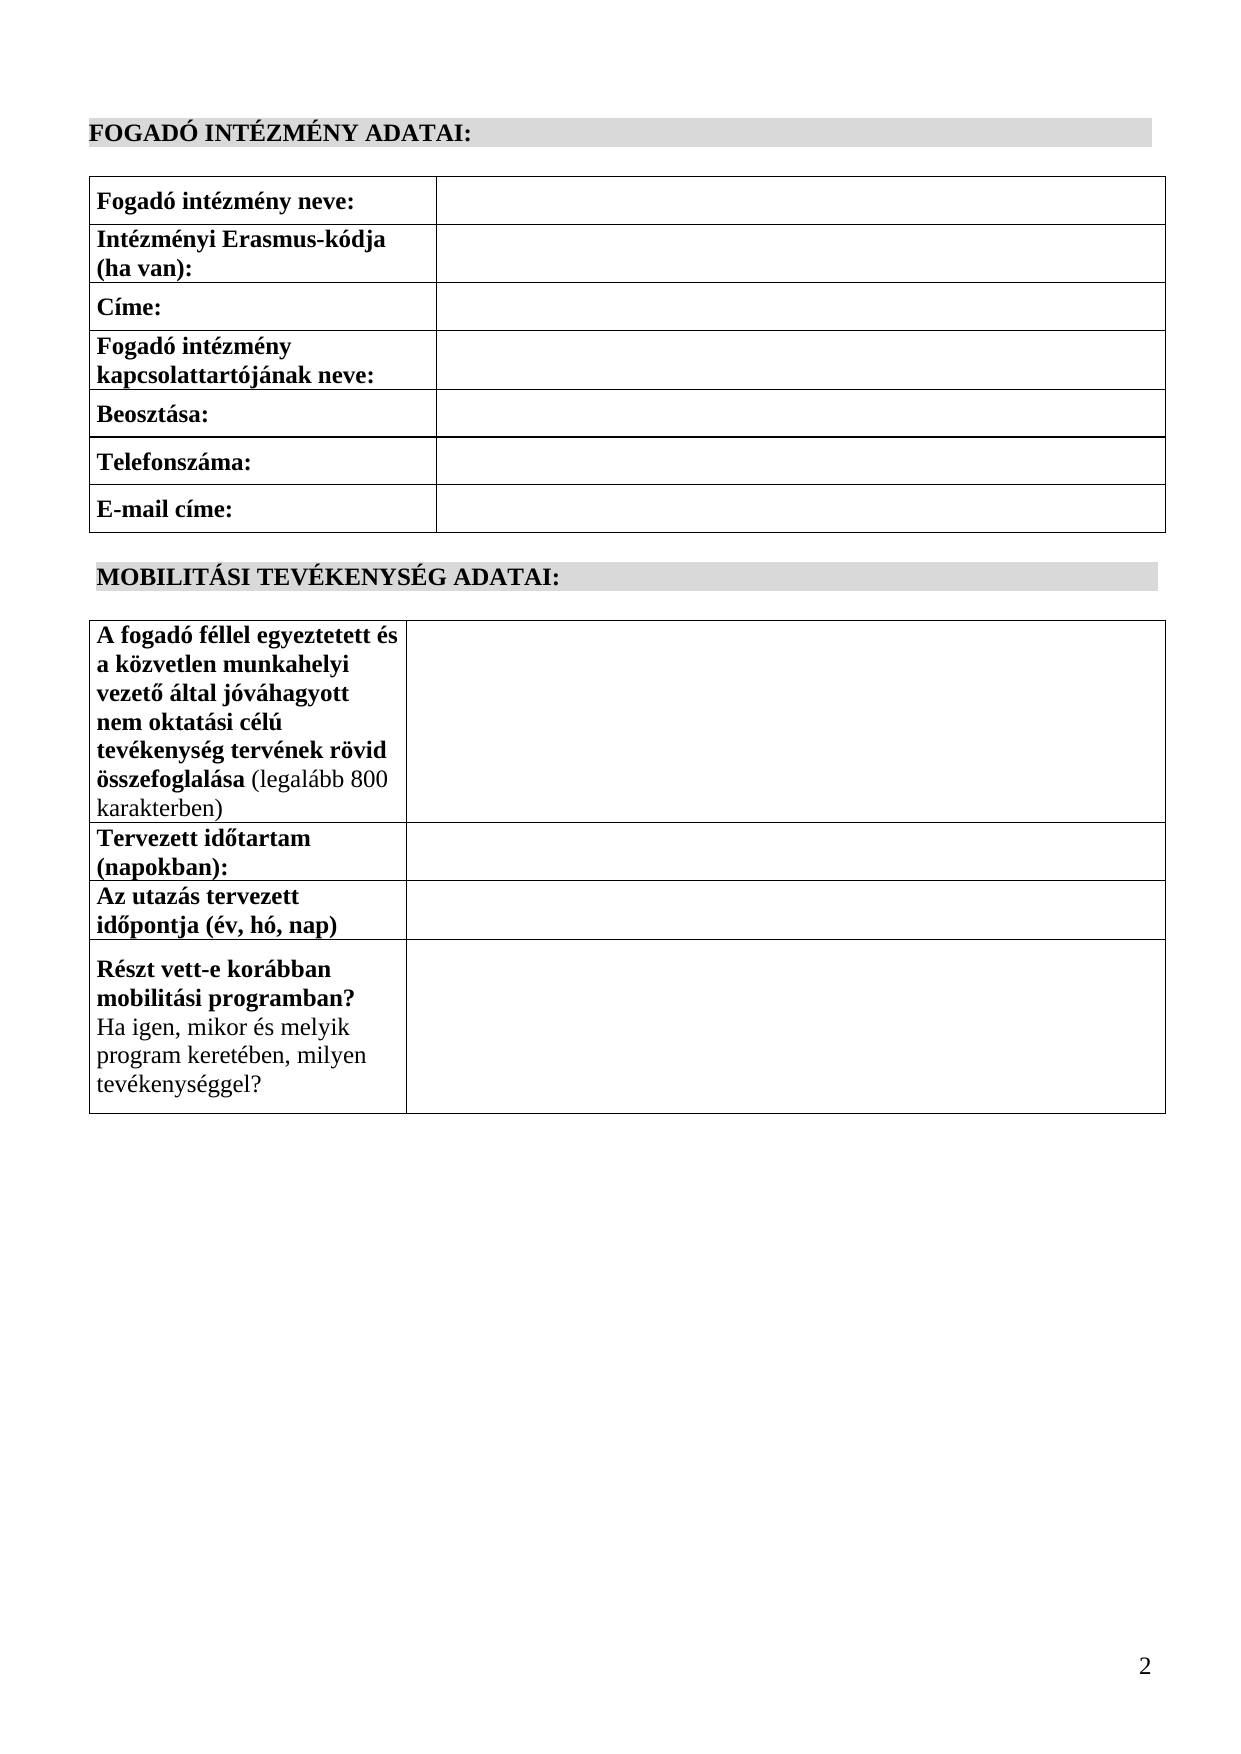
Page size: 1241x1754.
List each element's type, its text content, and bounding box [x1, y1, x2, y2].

text FOGADÓ INTÉZMÉNY ADATAI: [89, 118, 1152, 147]
table_cell [407, 881, 1165, 939]
table_cell [407, 621, 1165, 822]
table_cell Intézményi Erasmus-kódja (ha van): [90, 225, 436, 282]
table_cell [407, 823, 1165, 880]
table_cell [437, 390, 1165, 436]
table_cell E-mail címe: [90, 485, 436, 532]
table_header Fogadó intézmény neve: [90, 177, 436, 223]
table_cell A fogadó féllel egyeztetett és a közvetlen munkahelyi vezető által jóváhagyott nem oktatási célú tevékenység tervének rövid összefoglalása (legalább 800 karakterben) [90, 621, 406, 822]
table_cell [437, 331, 1165, 388]
table_cell [437, 283, 1165, 330]
table_cell Telefonszáma: [90, 438, 436, 484]
table_cell [437, 225, 1165, 282]
table_cell Beosztása: [90, 390, 436, 436]
table_cell MOBILITÁSI TEVÉKENYSÉG ADATAI: [89, 533, 1165, 619]
table_cell [407, 940, 1165, 1112]
table_cell Az utazás tervezett időpontja (év, hó, nap) [90, 881, 406, 939]
table_cell Fogadó intézmény kapcsolattartójának neve: [90, 331, 436, 388]
table_header [437, 177, 1165, 223]
table_cell Részt vett-e korábban mobilitási programban? Ha igen, mikor és melyik program keretében, milyen tevékenységgel? [90, 940, 406, 1112]
table_cell Címe: [90, 283, 436, 330]
table_cell Tervezett időtartam (napokban): [90, 823, 406, 880]
table_cell [437, 438, 1165, 484]
table_cell [437, 485, 1165, 532]
